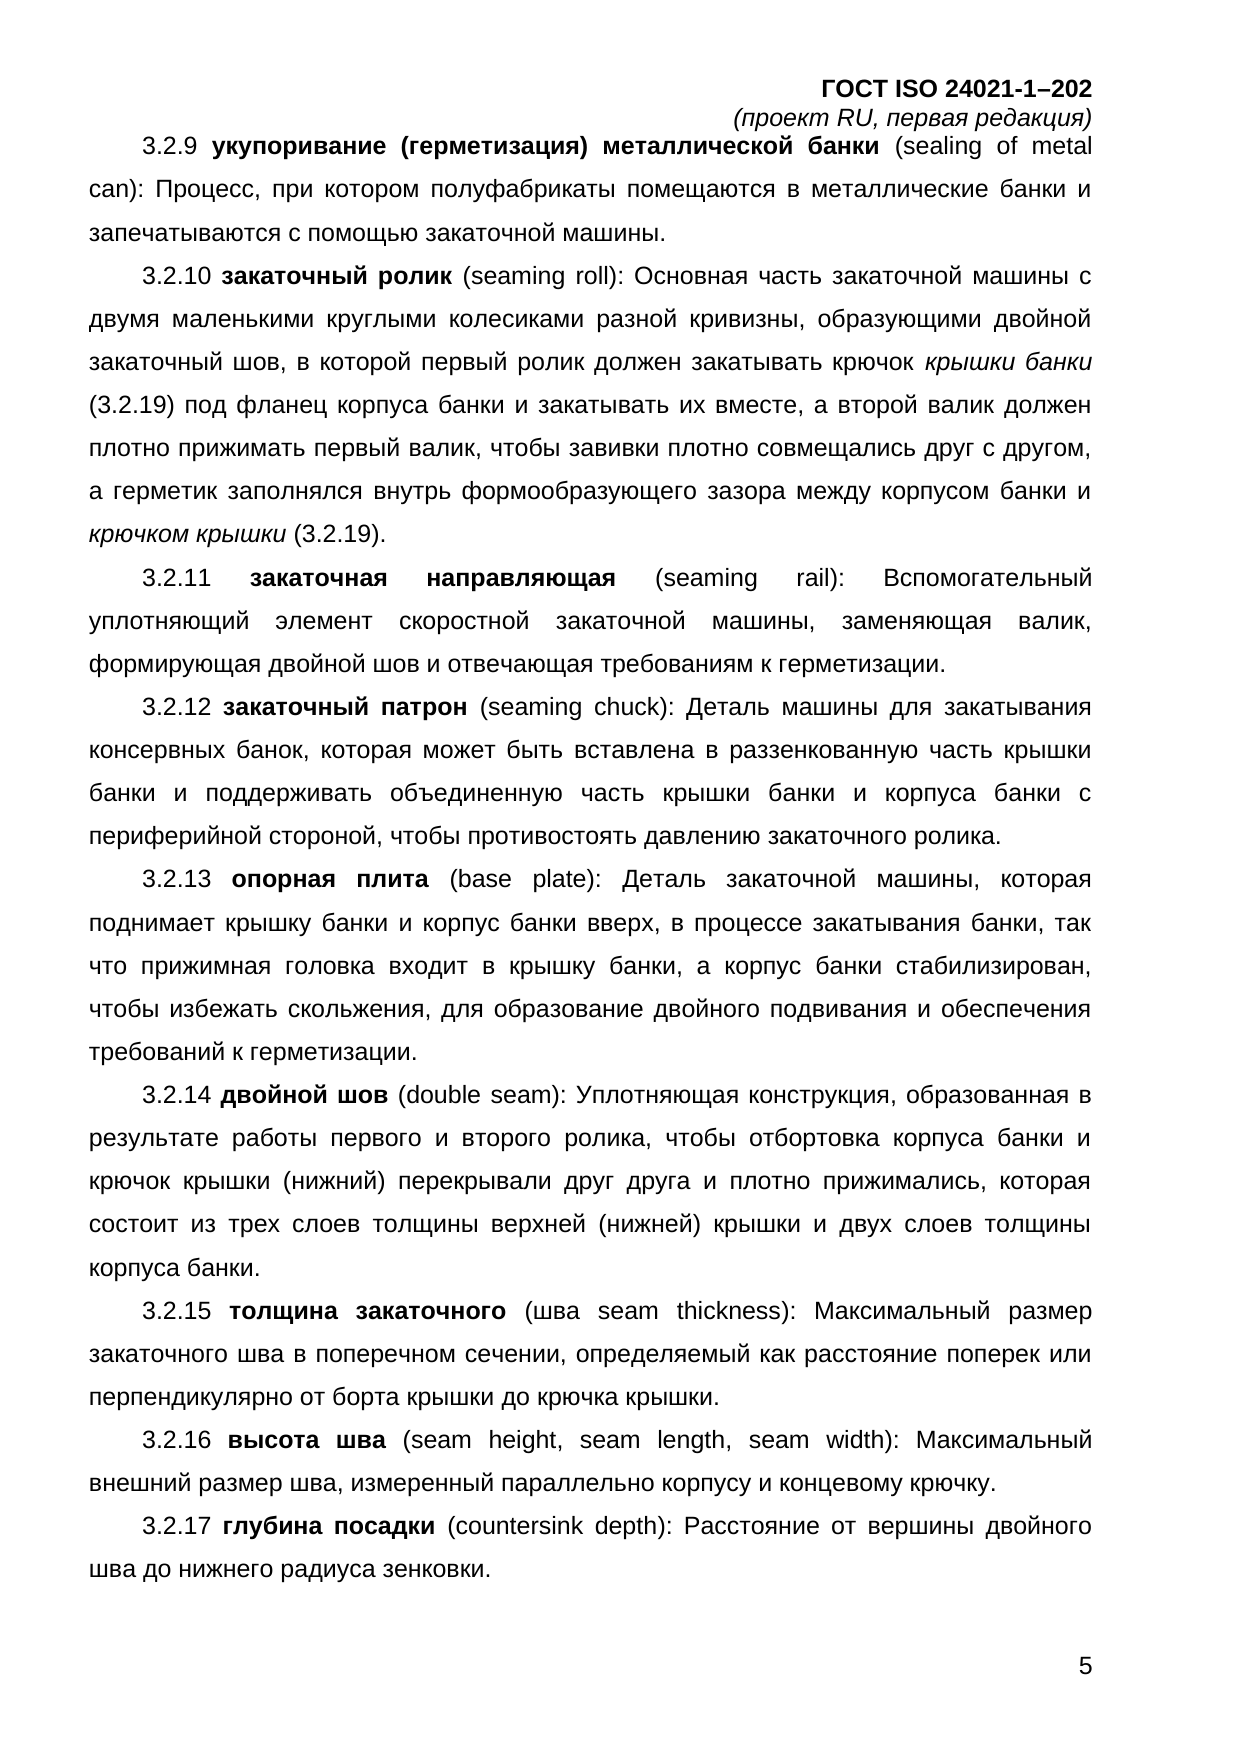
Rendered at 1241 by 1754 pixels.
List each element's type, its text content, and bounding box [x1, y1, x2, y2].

text 3.2.14 двойной шов (double seam): Уплотняющая конструкция, образованная в результате работы первого и второго ролика, чтобы отбортовка корпуса банки и крючок крышки (нижний) перекрывали друг друга и плотно прижимались, которая состоит из трех слоев толщины верхней (нижней) крышки и двух слоев толщины корпуса банки. [89, 1080, 1092, 1281]
text 3.2.16 высота шва (seam height, seam length, seam width): Максимальный внешний размер шва, измеренный параллельно корпусу и концевому крючку. [89, 1425, 1092, 1497]
text 3.2.9 укупоривание (герметизация) металлической банки (sealing of metal can): Процесс, при котором полуфабрикаты помещаются в металлические банки и запечатываются с помощью закаточной машины. [89, 131, 1092, 246]
text 3.2.15 толщина закаточного (шва seam thickness): Максимальный размер закаточного шва в поперечном сечении, определяемый как расстояние поперек или перпендикулярно от борта крышки до крючка крышки. [89, 1296, 1092, 1411]
text 3.2.12 закаточный патрон (seaming chuck): Деталь машины для закатывания консервных банок, которая может быть вставлена в раззенкованную часть крышки банки и поддерживать объединенную часть крышки банки и корпуса банки с периферийной стороной, чтобы противостоять давлению закаточного ролика. [89, 692, 1092, 850]
text 3.2.11 закаточная направляющая (seaming rail): Вспомогательный уплотняющий элемент скоростной закаточной машины, заменяющая валик, формирующая двойной шов и отвечающая требованиям к герметизации. [89, 563, 1092, 678]
text 3.2.13 опорная плита (base plate): Деталь закаточной машины, которая поднимает крышку банки и корпус банки вверх, в процессе закатывания банки, так что прижимная головка входит в крышку банки, а корпус банки стабилизирован, чтобы избежать скольжения, для образование двойного подвивания и обеспечения требований к герметизации. [89, 864, 1092, 1066]
text 3.2.17 глубина посадки (countersink depth): Расстояние от вершины двойного шва до нижнего радиуса зенковки. [89, 1511, 1092, 1583]
text 3.2.10 закаточный ролик (seaming roll): Основная часть закаточной машины с двумя маленькими круглыми колесиками разной кривизны, образующими двойной закаточный шов, в которой первый ролик должен закатывать крючок крышки банки (3.2.19) под фланец корпуса банки и закатывать их вместе, а второй валик должен плотно прижимать первый валик, чтобы завивки плотно совмещались друг с другом, а герметик заполнялся внутрь формообразующего зазора между корпусом банки и крючком крышки (3.2.19). [89, 261, 1092, 548]
